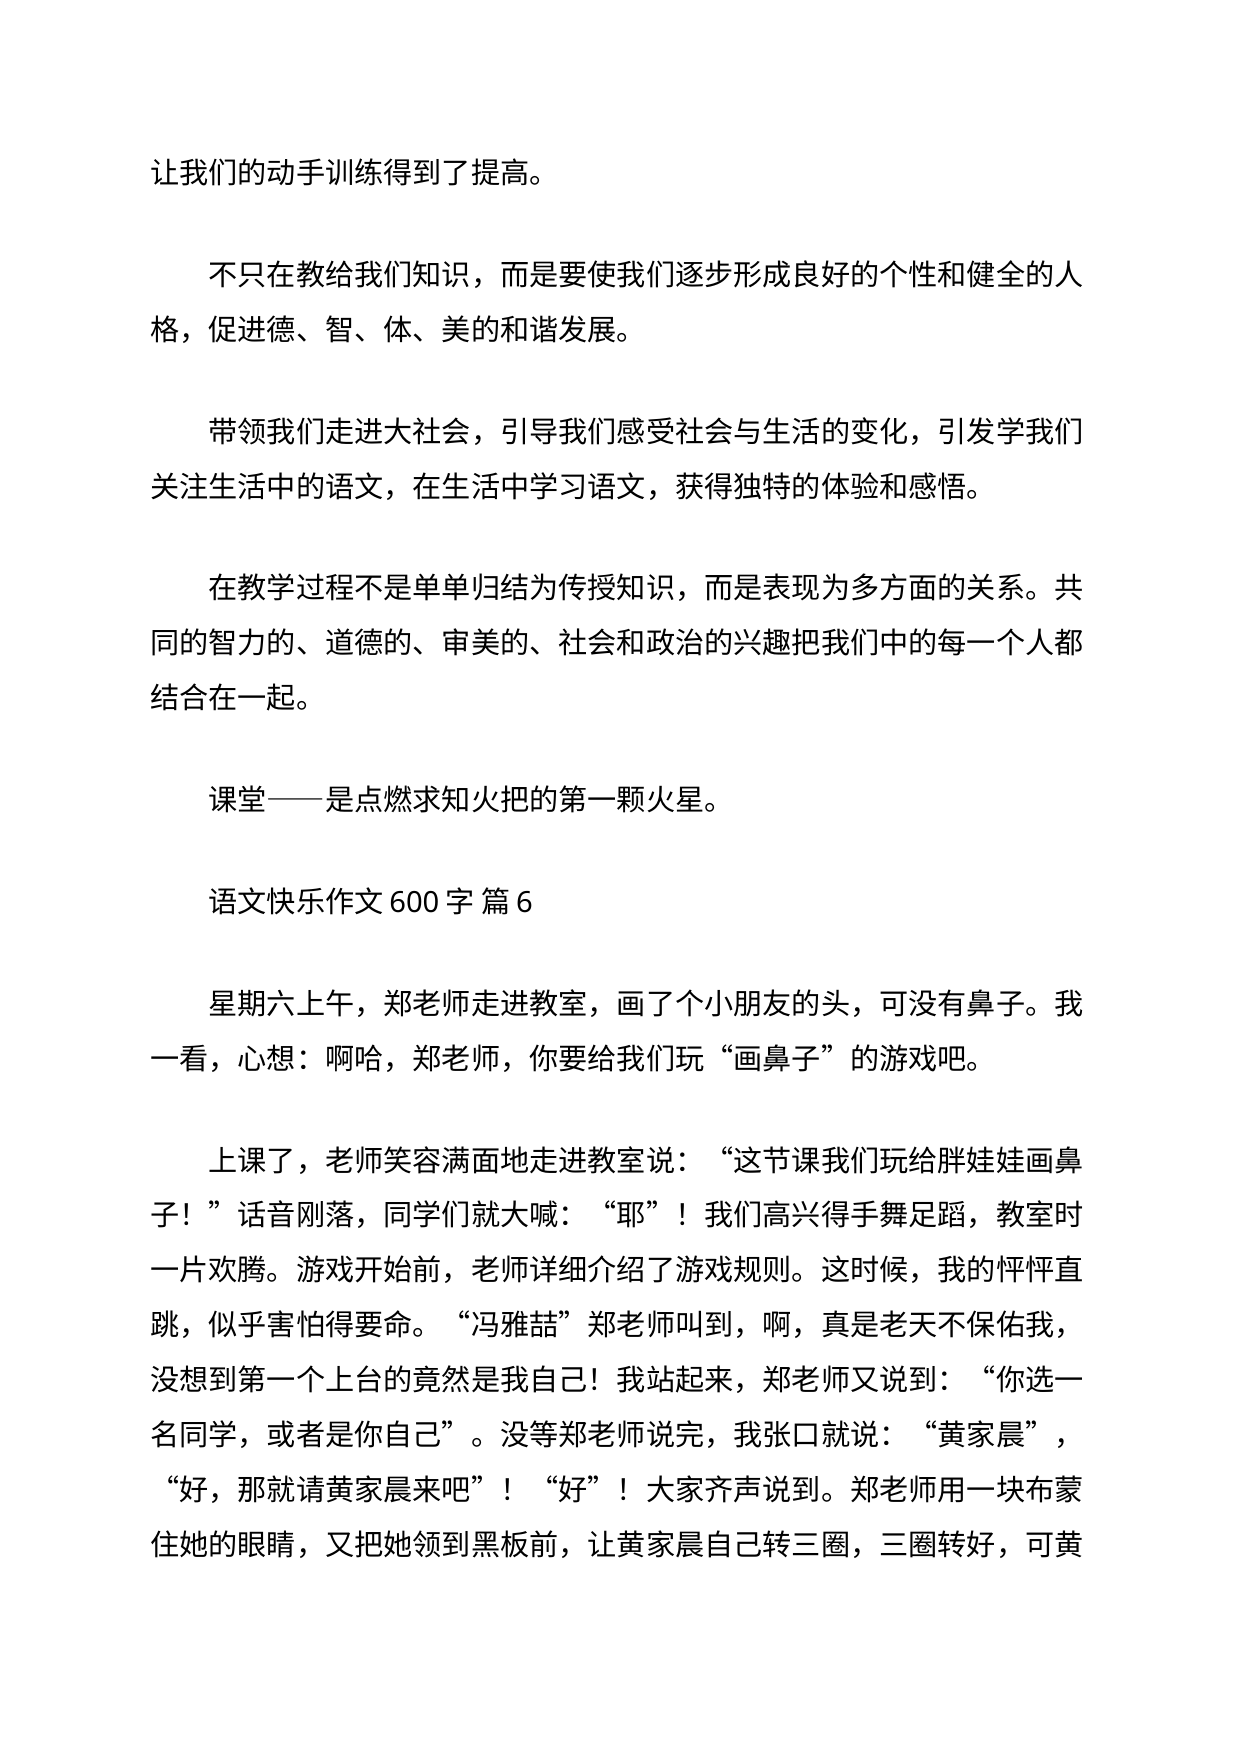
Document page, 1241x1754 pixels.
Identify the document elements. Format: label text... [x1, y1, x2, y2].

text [150, 1137, 1090, 1564]
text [150, 150, 1090, 192]
text 课堂——是点燃求知火把的第一颗火星。 [150, 777, 1090, 819]
text 语文快乐作文600字 篇6 [150, 878, 1090, 921]
text 星期六上午，郑老师走进教室，画了个小朋友的头，可没有鼻子。我一看，心想：啊哈，郑老师，你要给我们玩“画鼻子”的游戏吧。 [150, 980, 1090, 1078]
text 不只在教给我们知识，而是要使我们逐步形成良好的个性和健全的人格，促进德、智、体、美的和谐发展。 [150, 252, 1090, 349]
text 在教学过程不是单单归结为传授知识，而是表现为多方面的关系。共同的智力的、道德的、审美的、社会和政治的兴趣把我们中的每一个人都结合在一起。 [150, 565, 1090, 717]
text 带领我们走进大社会，引导我们感受社会与生活的变化，引发学我们关注生活中的语文，在生活中学习语文，获得独特的体验和感悟。 [150, 408, 1090, 506]
